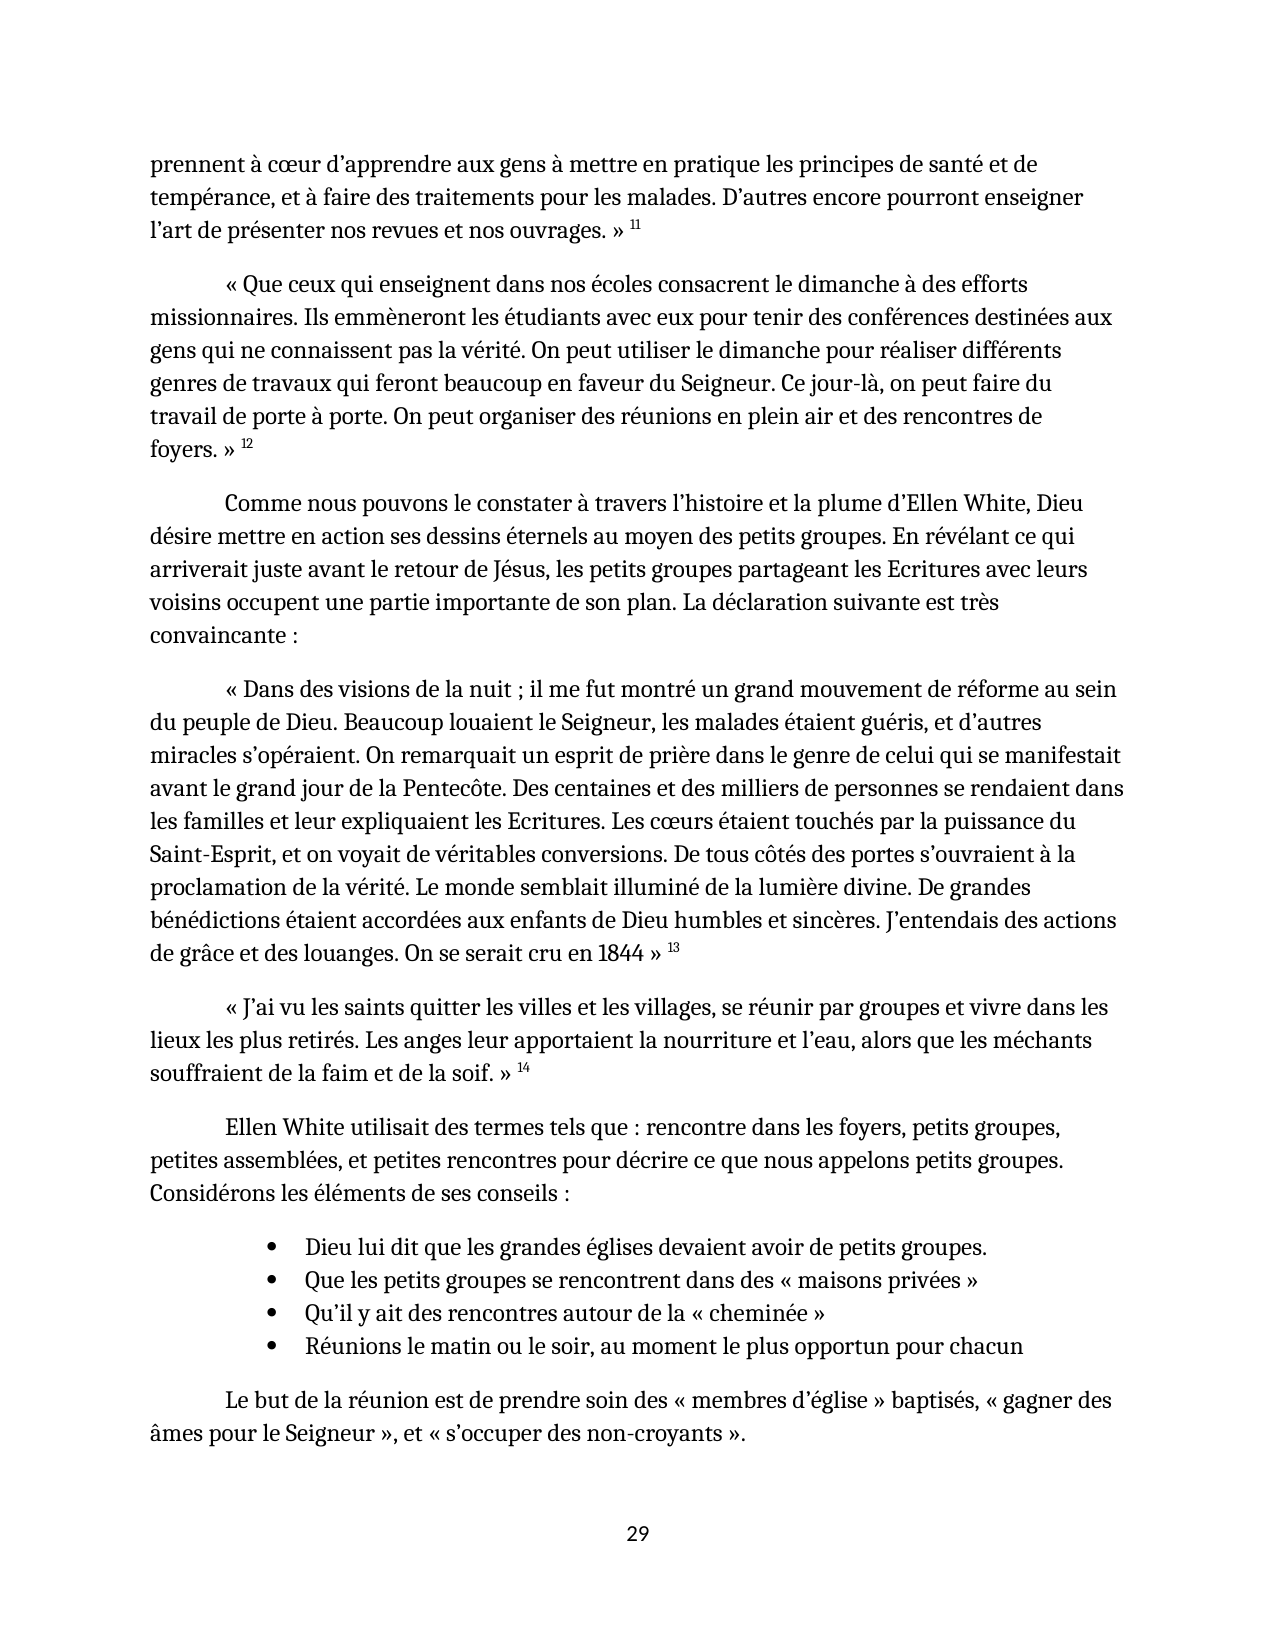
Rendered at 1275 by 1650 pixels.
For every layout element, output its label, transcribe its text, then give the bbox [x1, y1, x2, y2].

text « Dans des visions de la nuit ; il me fut montré un grand mouvement de réforme au sein du peuple de Dieu. Beaucoup louaient le Seigneur, les malades étaient guéris, et d’autres miracles s’opéraient. On remarquait un esprit de prière dans le genre de celui qui se manifestait avant le grand jour de la Pentecôte. Des centaines et des milliers de personnes se rendaient dans les familles et leur expliquaient les Ecritures. Les cœurs étaient touchés par la puissance du Saint-Esprit, et on voyait de véritables conversions. De tous côtés des portes s’ouvraient à la proclamation de la vérité. Le monde semblait illuminé de la lumière divine. De grandes bénédictions étaient accordées aux enfants de Dieu humbles et sincères. J’entendais des actions de grâce et des louanges. On se serait cru en 1844 » 13 [150, 675, 1125, 968]
text Le but de la réunion est de prendre soin des « membres d’église » baptisés, « gagner des âmes pour le Seigneur », et « s’occuper des non-croyants ». [150, 1386, 1125, 1447]
text « Que ceux qui enseignent dans nos écoles consacrent le dimanche à des efforts missionnaires. Ils emmèneront les étudiants avec eux pour tenir des conférences destinées aux gens qui ne connaissent pas la vérité. On peut utiliser le dimanche pour réaliser différents genres de travaux qui feront beaucoup en faveur du Seigneur. Ce jour-là, on peut faire du travail de porte à porte. On peut organiser des réunions en plein air et des rencontres de foyers. » 12 [150, 270, 1125, 464]
text « J’ai vu les saints quitter les villes et les villages, se réunir par groupes et vivre dans les lieux les plus retirés. Les anges leur apportaient la nourriture et l’eau, alors que les méchants souffraient de la faim et de la soif. » 14 [150, 993, 1125, 1088]
text Ellen White utilisait des termes tels que : rencontre dans les foyers, petits groupes, petites assemblées, et petites rencontres pour décrire ce que nous appelons petits groupes. Considérons les éléments de ses conseils : [150, 1113, 1125, 1207]
text Comme nous pouvons le constater à travers l’histoire et la plume d’Ellen White, Dieu désire mettre en action ses dessins éternels au moyen des petits groupes. En révélant ce qui arriverait juste avant le retour de Jésus, les petits groupes partageant les Ecritures avec leurs voisins occupent une partie importante de son plan. La déclaration suivante est très convaincante : [150, 489, 1125, 650]
list Réunions le matin ou le soir, au moment le plus opportun pour chacun [267, 1332, 1125, 1360]
list Que les petits groupes se rencontrent dans des « maisons privées » [267, 1266, 1125, 1294]
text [150, 150, 1125, 245]
list Dieu lui dit que les grandes églises devaient avoir de petits groupes. [267, 1233, 1125, 1261]
list Qu’il y ait des rencontres autour de la « cheminée » [267, 1299, 1125, 1327]
